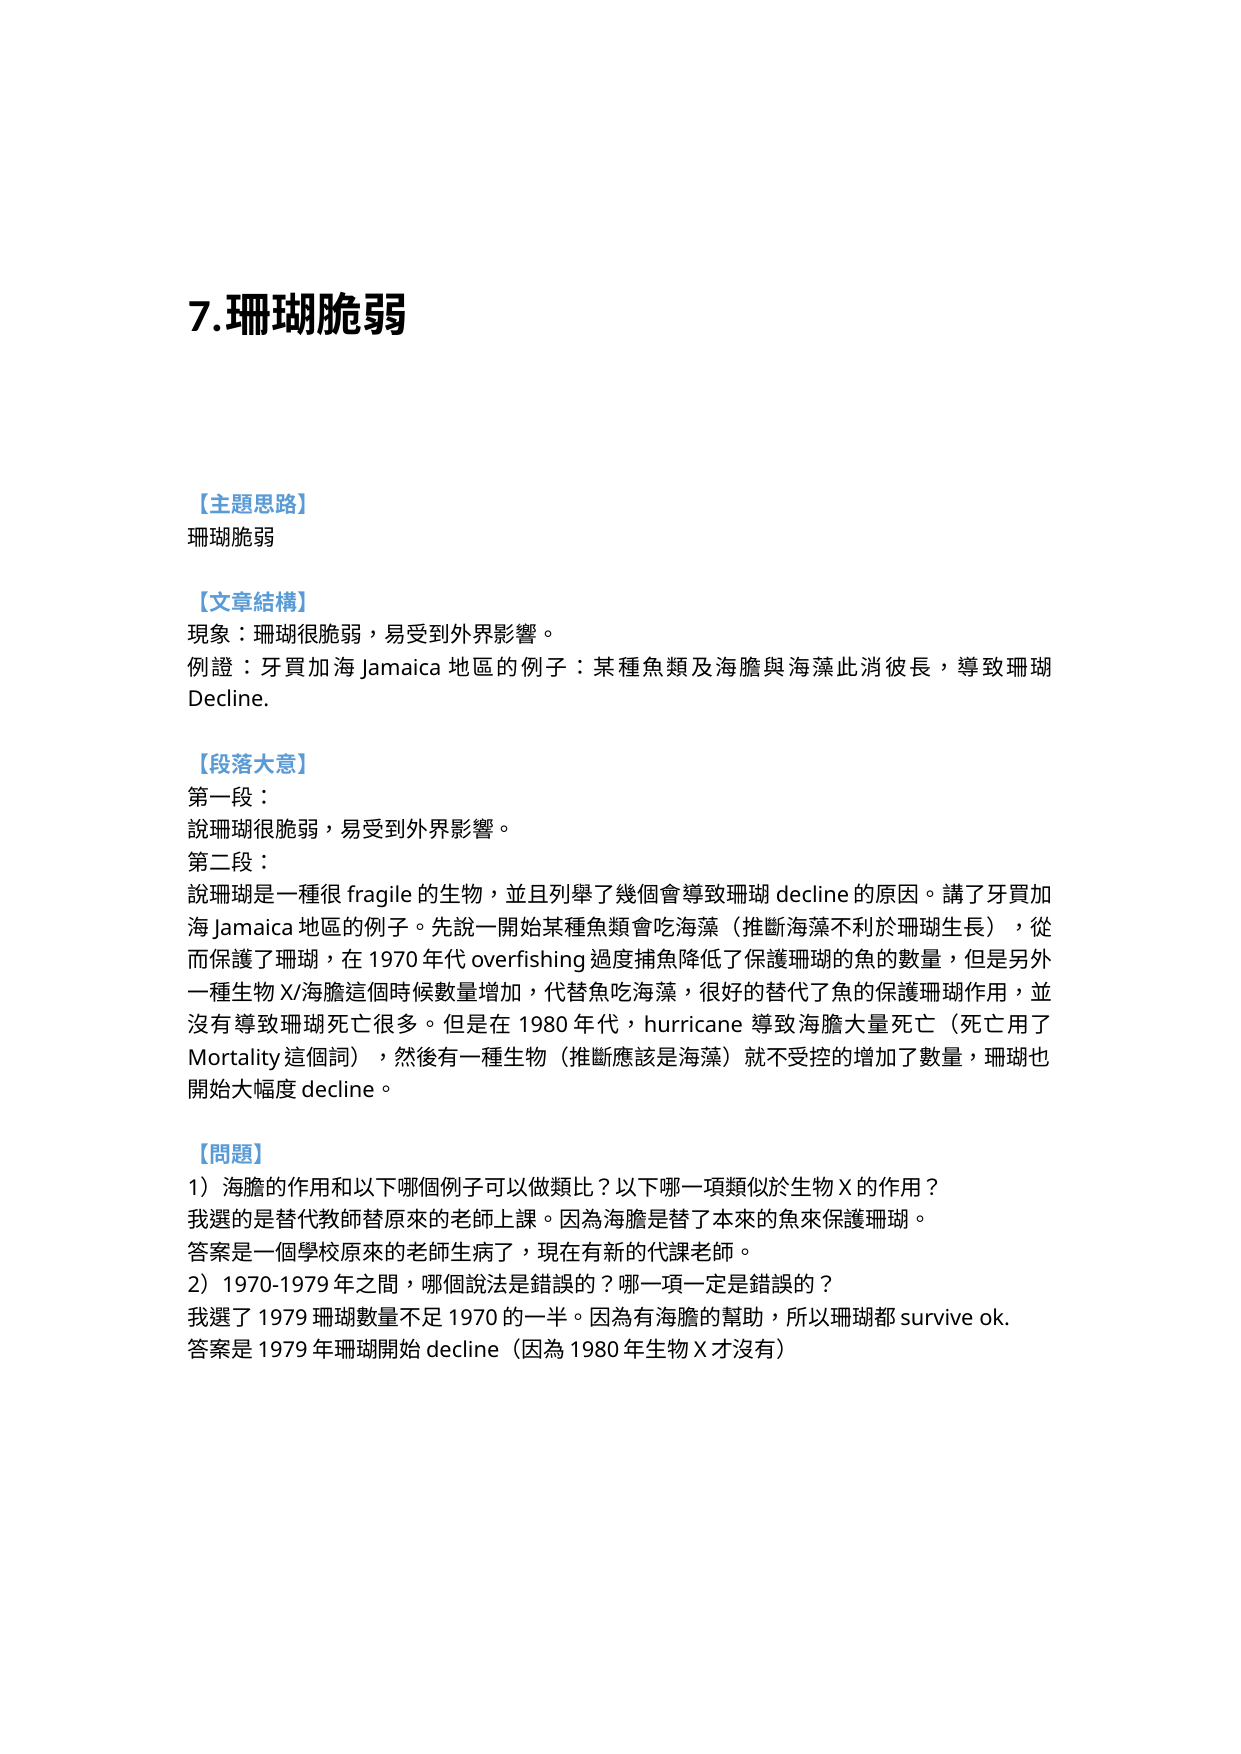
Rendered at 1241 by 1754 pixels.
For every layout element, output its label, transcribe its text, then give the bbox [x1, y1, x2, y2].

text 1）海膽的作用和以下哪個例子可以做類比？以下哪一項類似於生物X的作用？ [187, 1169, 1053, 1202]
text 答案是一個學校原來的老師生病了，現在有新的代課老師。 [187, 1234, 1053, 1267]
list 【段落大意】 [187, 747, 1053, 779]
list 【主題思路】 [187, 487, 1053, 519]
text 第一段： [187, 779, 1053, 812]
text 我選的是替代教師替原來的老師上課。因為海膽是替了本來的魚來保護珊瑚。 [187, 1202, 1053, 1234]
list 【問題】 [187, 1137, 1053, 1169]
text 2）1970-1979年之間，哪個說法是錯誤的？哪一項一定是錯誤的？ [187, 1267, 1053, 1299]
text 第二段： [187, 844, 1053, 877]
text 例證：牙買加海Jamaica地區的例子：某種魚類及海膽與海藻此消彼長，導致珊瑚Decline. [187, 649, 1053, 714]
text 答案是1979年珊瑚開始decline（因為1980年生物X才沒有） [187, 1332, 1053, 1364]
list 【文章結構】 [187, 584, 1053, 617]
text 說珊瑚很脆弱，易受到外界影響。 [187, 812, 1053, 844]
text 珊瑚脆弱 [187, 519, 1053, 552]
text 現象：珊瑚很脆弱，易受到外界影響。 [187, 617, 1053, 649]
text 我選了1979珊瑚數量不足1970的一半。因為有海膽的幫助，所以珊瑚都survive ok. [187, 1299, 1053, 1332]
subtitle 珊瑚脆弱 [187, 262, 1053, 360]
text 說珊瑚是一種很fragile的生物，並且列舉了幾個會導致珊瑚decline的原因。講了牙買加海Jamaica地區的例子。先說一開始某種魚類會吃海藻（推斷海藻不利於珊瑚生長），從而保護了珊瑚，在1970年代overfishing過度捕魚降低了保護珊瑚的魚的數量，但是另外一種生物X/海膽這個時候數量增加，代替魚吃海藻，很好的替代了魚的保護珊瑚作用，並沒有導致珊瑚死亡很多。但是在1980年代，hurricane 導致海膽大量死亡（死亡用了Mortality這個詞），然後有一種生物（推斷應該是海藻）就不受控的增加了數量，珊瑚也開始大幅度decline。 [187, 877, 1053, 1104]
